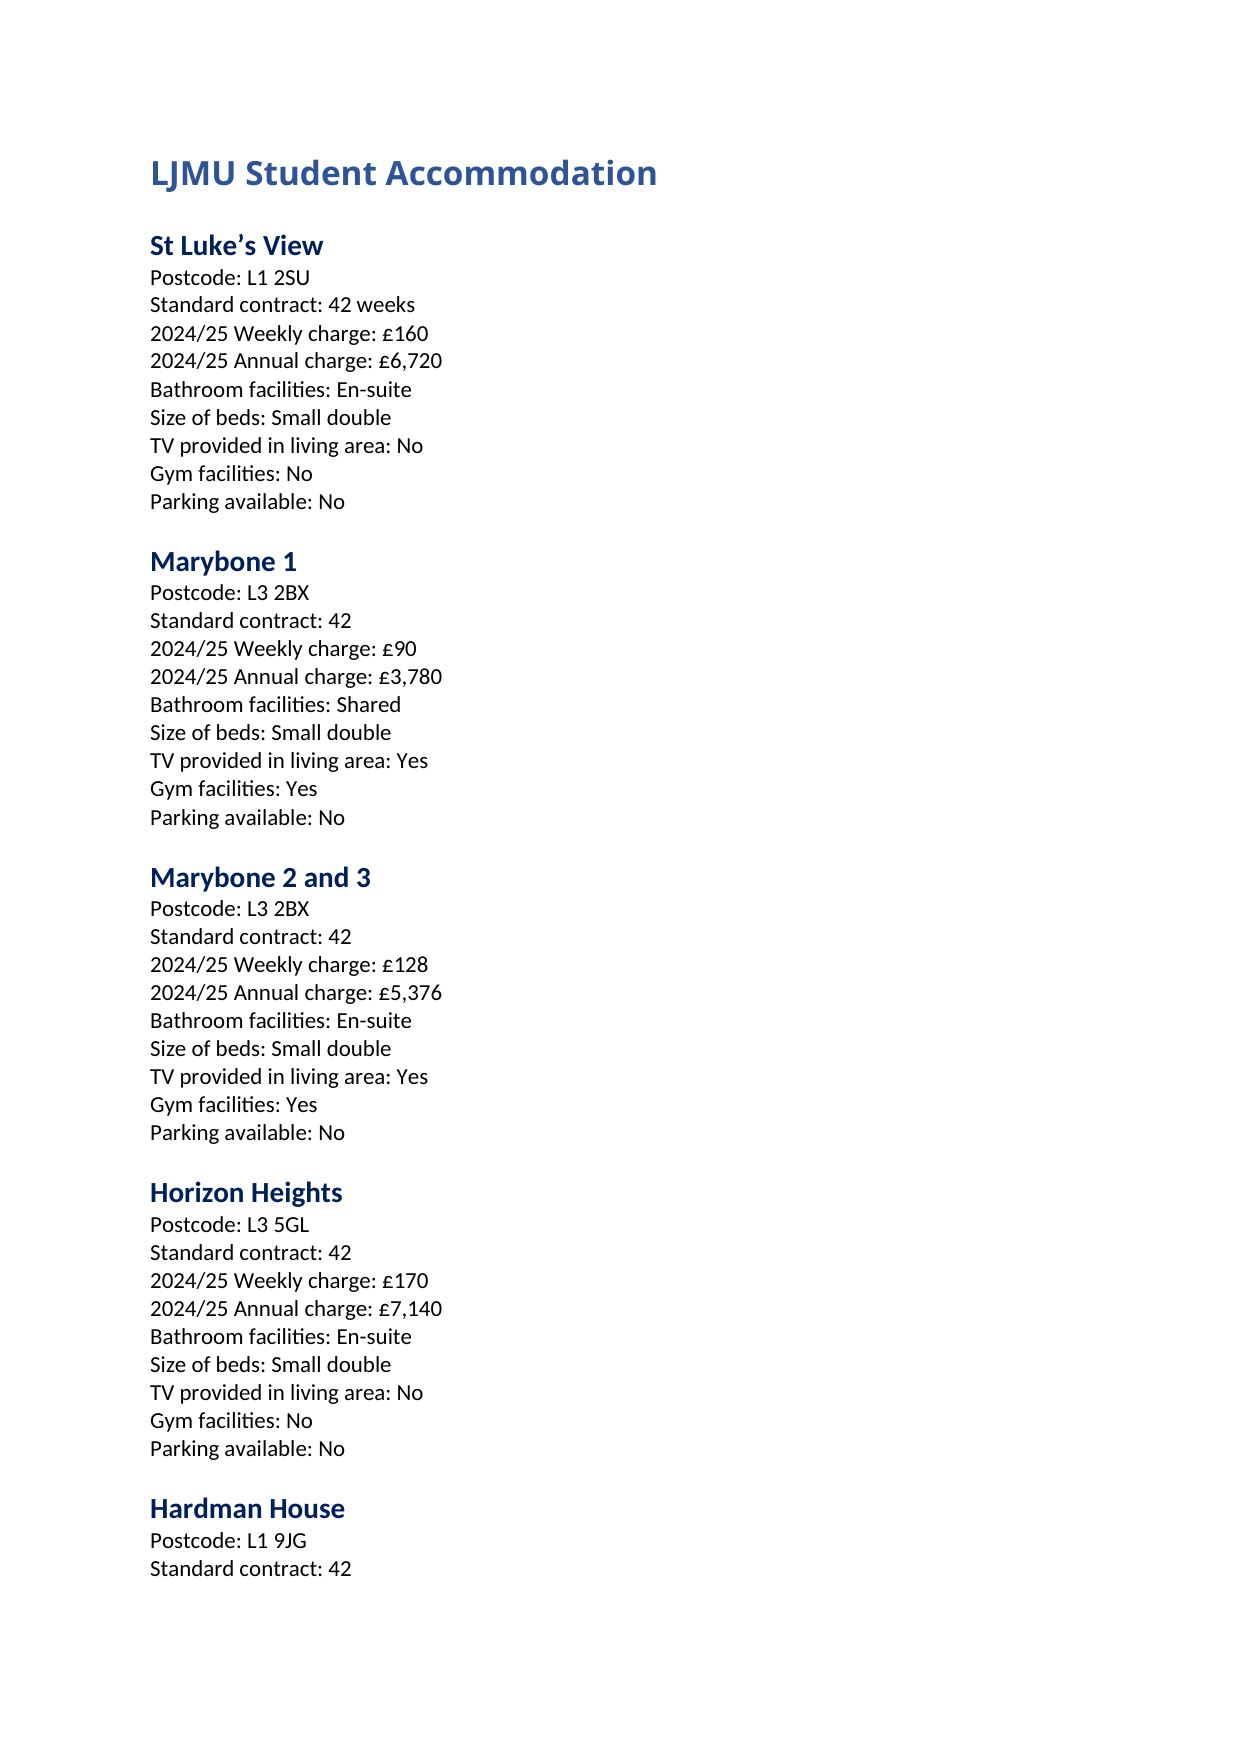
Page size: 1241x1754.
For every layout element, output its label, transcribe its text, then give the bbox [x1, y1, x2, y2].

text Postcode: L3 2BX Standard contract: 42 2024/25 Weekly charge: £128 2024/25 Annual charge: £5,376 Bathroom facilities: En-suite Size of beds: Small double TV provided in living area: Yes Gym facilities: Yes Parking available: No [150, 894, 1090, 1174]
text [150, 1526, 1090, 1582]
text Postcode: L3 2BX Standard contract: 42 2024/25 Weekly charge: £90 2024/25 Annual charge: £3,780 [150, 578, 1090, 691]
text Horizon Heights [150, 1174, 1090, 1210]
text Marybone 1 [150, 543, 1090, 578]
text Hardman House [150, 1490, 1090, 1526]
text Postcode: L1 2SU Standard contract: 42 weeks 2024/25 Weekly charge: £160 2024/25 Annual charge: £6,720 Bathroom facilities: En-suite Size of beds: Small double TV provided in living area: No Gym facilities: No Parking available: No [150, 263, 1090, 543]
text Bathroom facilities: Shared Size of beds: Small double TV provided in living area: Yes Gym facilities: Yes Parking available: No [150, 691, 1090, 859]
text Postcode: L3 5GL Standard contract: 42 2024/25 Weekly charge: £170 2024/25 Annual charge: £7,140 Bathroom facilities: En-suite Size of beds: Small double TV provided in living area: No Gym facilities: No Parking available: No [150, 1210, 1090, 1490]
text Marybone 2 and 3 [150, 859, 1090, 894]
text St Luke’s View [150, 227, 1090, 263]
subtitle LJMU Student Accommodation [150, 150, 1090, 195]
